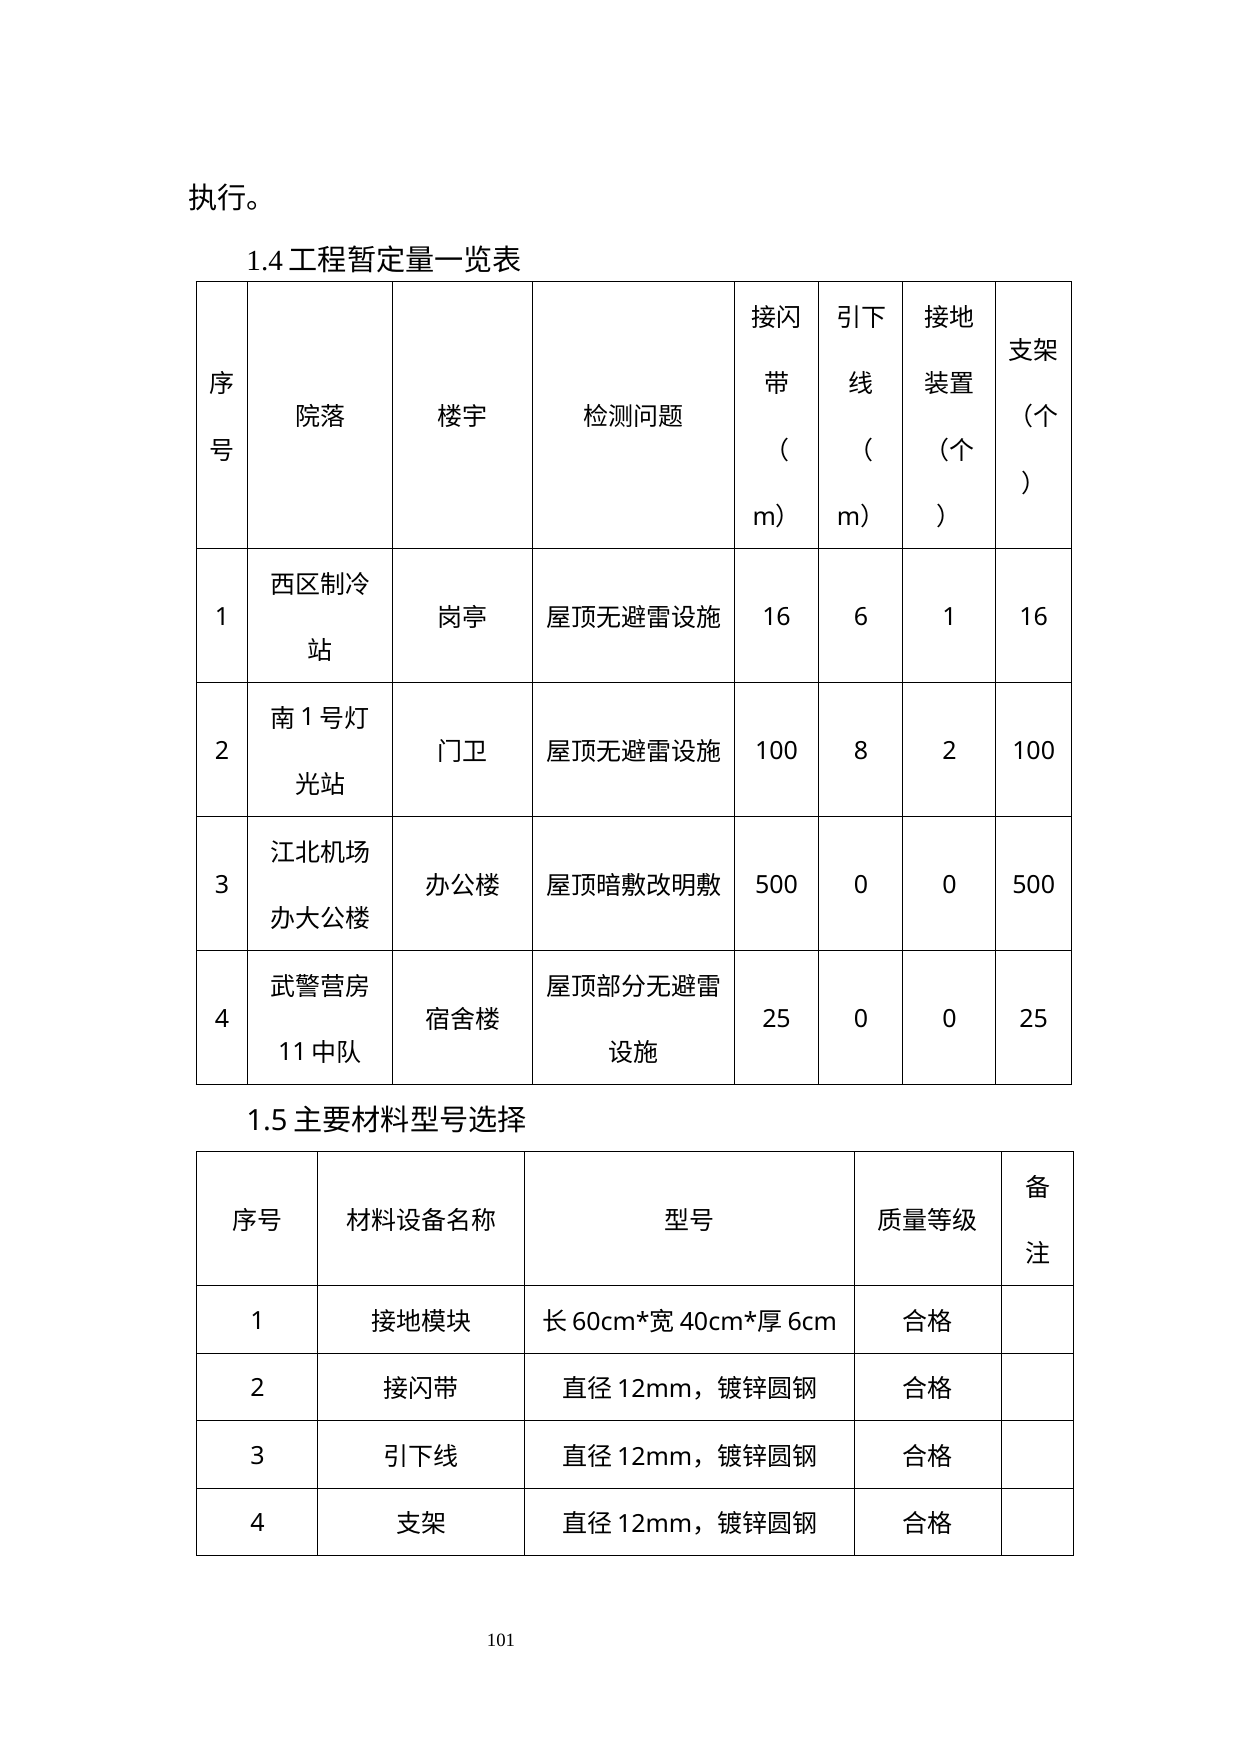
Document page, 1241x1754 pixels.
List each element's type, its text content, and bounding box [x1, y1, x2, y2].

table_cell 500 [996, 817, 1071, 950]
table_cell 8 [819, 683, 902, 816]
table_cell [1002, 1286, 1073, 1353]
table_header 序号 [197, 1152, 317, 1285]
table_header 型号 [525, 1152, 854, 1285]
table_cell 直径12mm，镀锌圆钢 [525, 1489, 854, 1555]
table_cell 直径12mm，镀锌圆钢 [525, 1354, 854, 1420]
table_header 序号 [197, 282, 247, 548]
table_header 材料设备名称 [318, 1152, 524, 1285]
table_header 院落 [248, 282, 392, 548]
table_cell 0 [903, 817, 995, 950]
table_cell 2 [903, 683, 995, 816]
table_cell 合格 [855, 1421, 1001, 1488]
table_cell 宿舍楼 [393, 951, 532, 1084]
table_cell [1002, 1421, 1073, 1488]
table_cell 4 [197, 1489, 317, 1555]
table_header 接地装置（个） [903, 282, 995, 548]
table_cell 16 [996, 549, 1071, 682]
table_header 质量等级 [855, 1152, 1001, 1285]
text 1.4工程暂定量一览表 [188, 229, 1086, 281]
text 1.5主要材料型号选择 [188, 1085, 1086, 1151]
table_cell 100 [735, 683, 818, 816]
table_cell 引下线 [318, 1421, 524, 1488]
table_cell 武警营房11中队 [248, 951, 392, 1084]
table_cell 1 [903, 549, 995, 682]
table_cell 3 [197, 1421, 317, 1488]
table_cell 6 [819, 549, 902, 682]
table_header 楼宇 [393, 282, 532, 548]
table_cell 接地模块 [318, 1286, 524, 1353]
table_cell 岗亭 [393, 549, 532, 682]
table_cell 支架 [318, 1489, 524, 1555]
table_header 引下线 （m） [819, 282, 902, 548]
table_cell 长60cm*宽40cm*厚6cm [525, 1286, 854, 1353]
table_cell 100 [996, 683, 1071, 816]
table_cell 25 [996, 951, 1071, 1084]
table_cell 1 [197, 549, 247, 682]
table_cell 0 [903, 951, 995, 1084]
table_cell 合格 [855, 1286, 1001, 1353]
table_cell 接闪带 [318, 1354, 524, 1420]
table_cell 1 [197, 1286, 317, 1353]
table_cell 南1号灯光站 [248, 683, 392, 816]
table_cell 25 [735, 951, 818, 1084]
table_cell 3 [197, 817, 247, 950]
table_cell 门卫 [393, 683, 532, 816]
table_cell 屋顶无避雷设施 [533, 683, 734, 816]
table_cell 合格 [855, 1489, 1001, 1555]
table_header 检测问题 [533, 282, 734, 548]
table_cell 办公楼 [393, 817, 532, 950]
table_header 支架 （个） [996, 282, 1071, 548]
table_header 接闪带 （m） [735, 282, 818, 548]
table_cell 2 [197, 683, 247, 816]
table_cell 西区制冷站 [248, 549, 392, 682]
table_cell 直径12mm，镀锌圆钢 [525, 1421, 854, 1488]
table_cell 合格 [855, 1354, 1001, 1420]
table_cell 4 [197, 951, 247, 1084]
table_cell 500 [735, 817, 818, 950]
table_cell 2 [197, 1354, 317, 1420]
table_header 备注 [1002, 1152, 1073, 1285]
table_cell 屋顶无避雷设施 [533, 549, 734, 682]
table_cell 屋顶部分无避雷设施 [533, 951, 734, 1084]
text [188, 162, 1086, 229]
table_cell 江北机场办大公楼 [248, 817, 392, 950]
table_cell 0 [819, 817, 902, 950]
table_cell 屋顶暗敷改明敷 [533, 817, 734, 950]
table_cell 16 [735, 549, 818, 682]
table_cell 0 [819, 951, 902, 1084]
table_cell [1002, 1489, 1073, 1555]
table_cell [1002, 1354, 1073, 1420]
